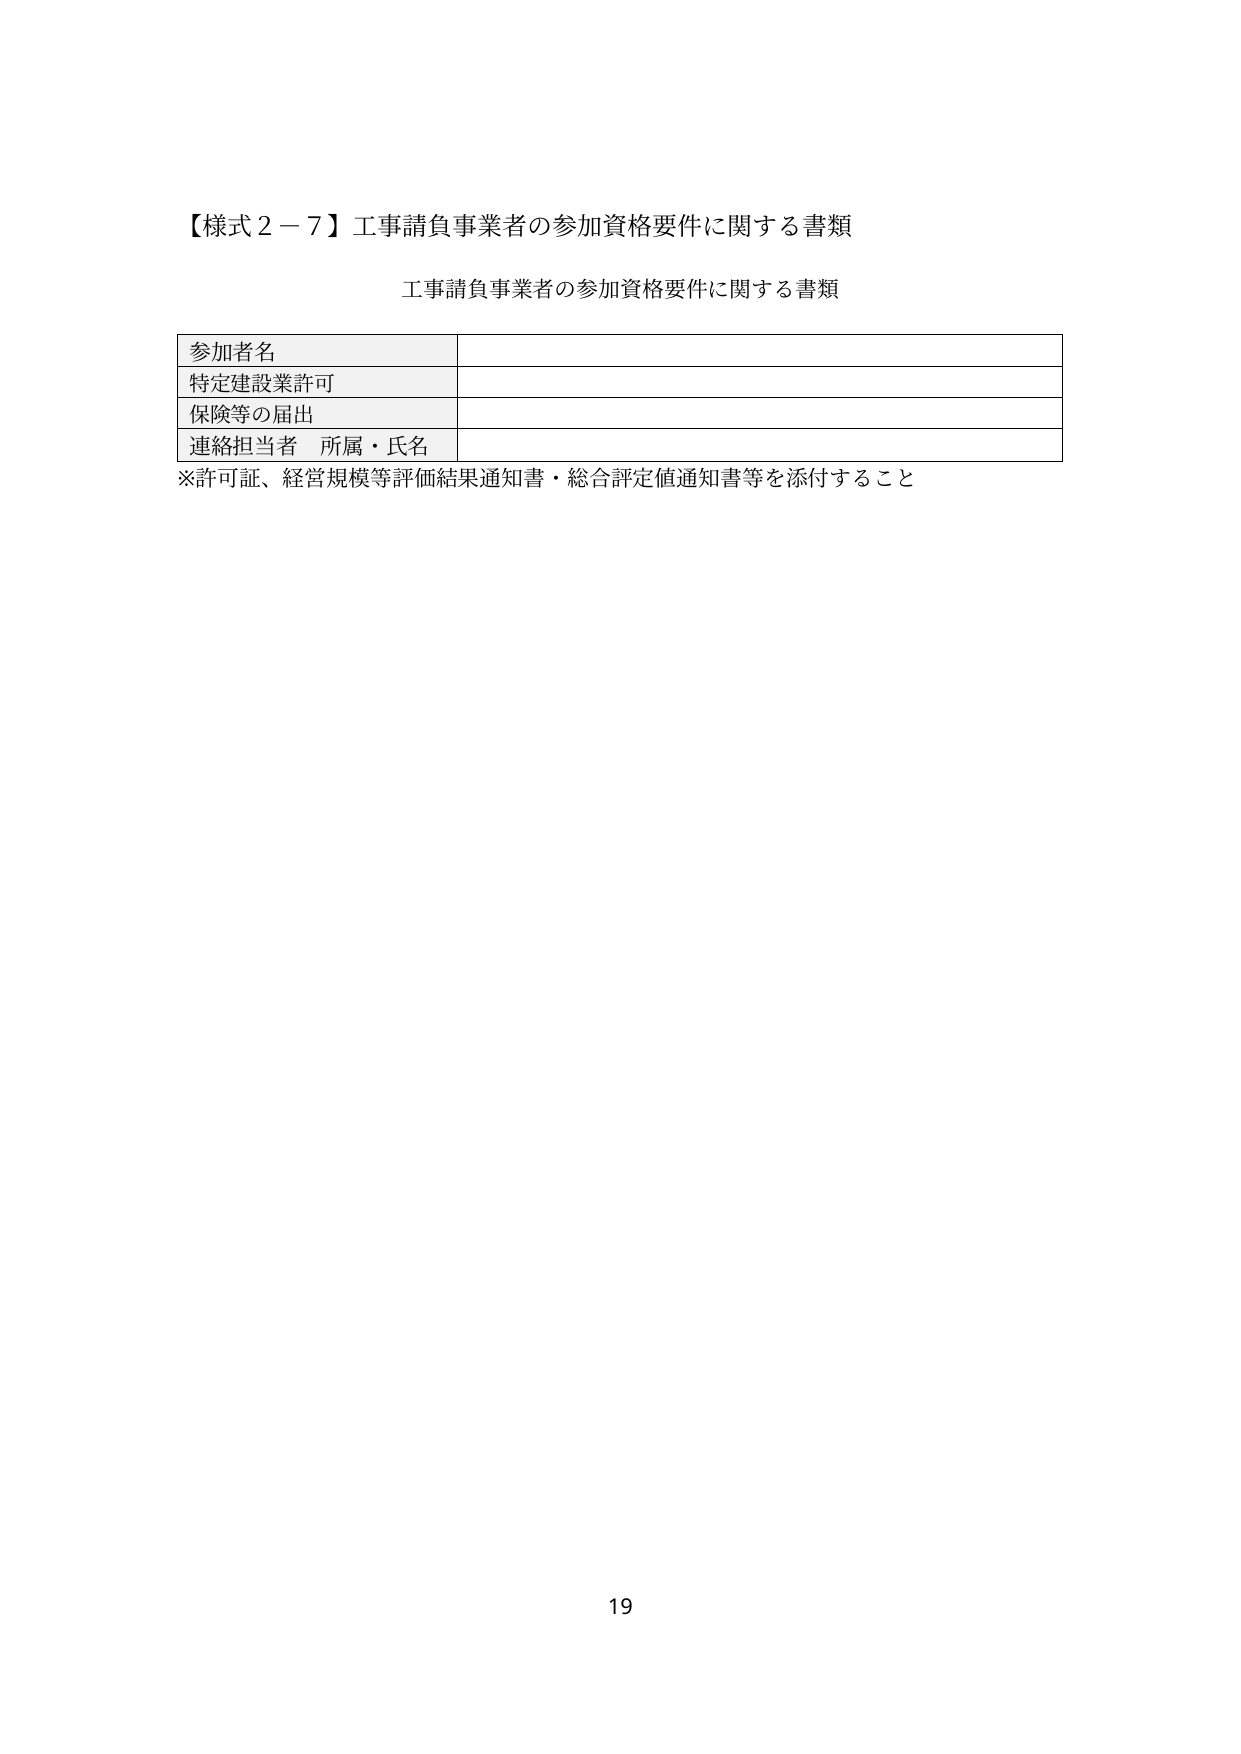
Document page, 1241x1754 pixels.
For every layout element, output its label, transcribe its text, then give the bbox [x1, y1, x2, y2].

table_cell 連絡担当者 所属・氏名 [178, 429, 457, 461]
table_header 参加者名 [178, 335, 457, 366]
table_cell [458, 367, 1062, 397]
table_cell [458, 398, 1062, 428]
table_cell 保険等の届出 [178, 398, 457, 428]
text ※許可証、経営規模等評価結果通知書・総合評定値通知書等を添付すること [177, 462, 1063, 493]
table_header [458, 335, 1062, 366]
subtitle 【様式２－７】工事請負事業者の参加資格要件に関する書類 [177, 207, 1063, 243]
table_cell [458, 429, 1062, 461]
table_cell 特定建設業許可 [178, 367, 457, 397]
text 工事請負事業者の参加資格要件に関する書類 [177, 272, 1063, 304]
